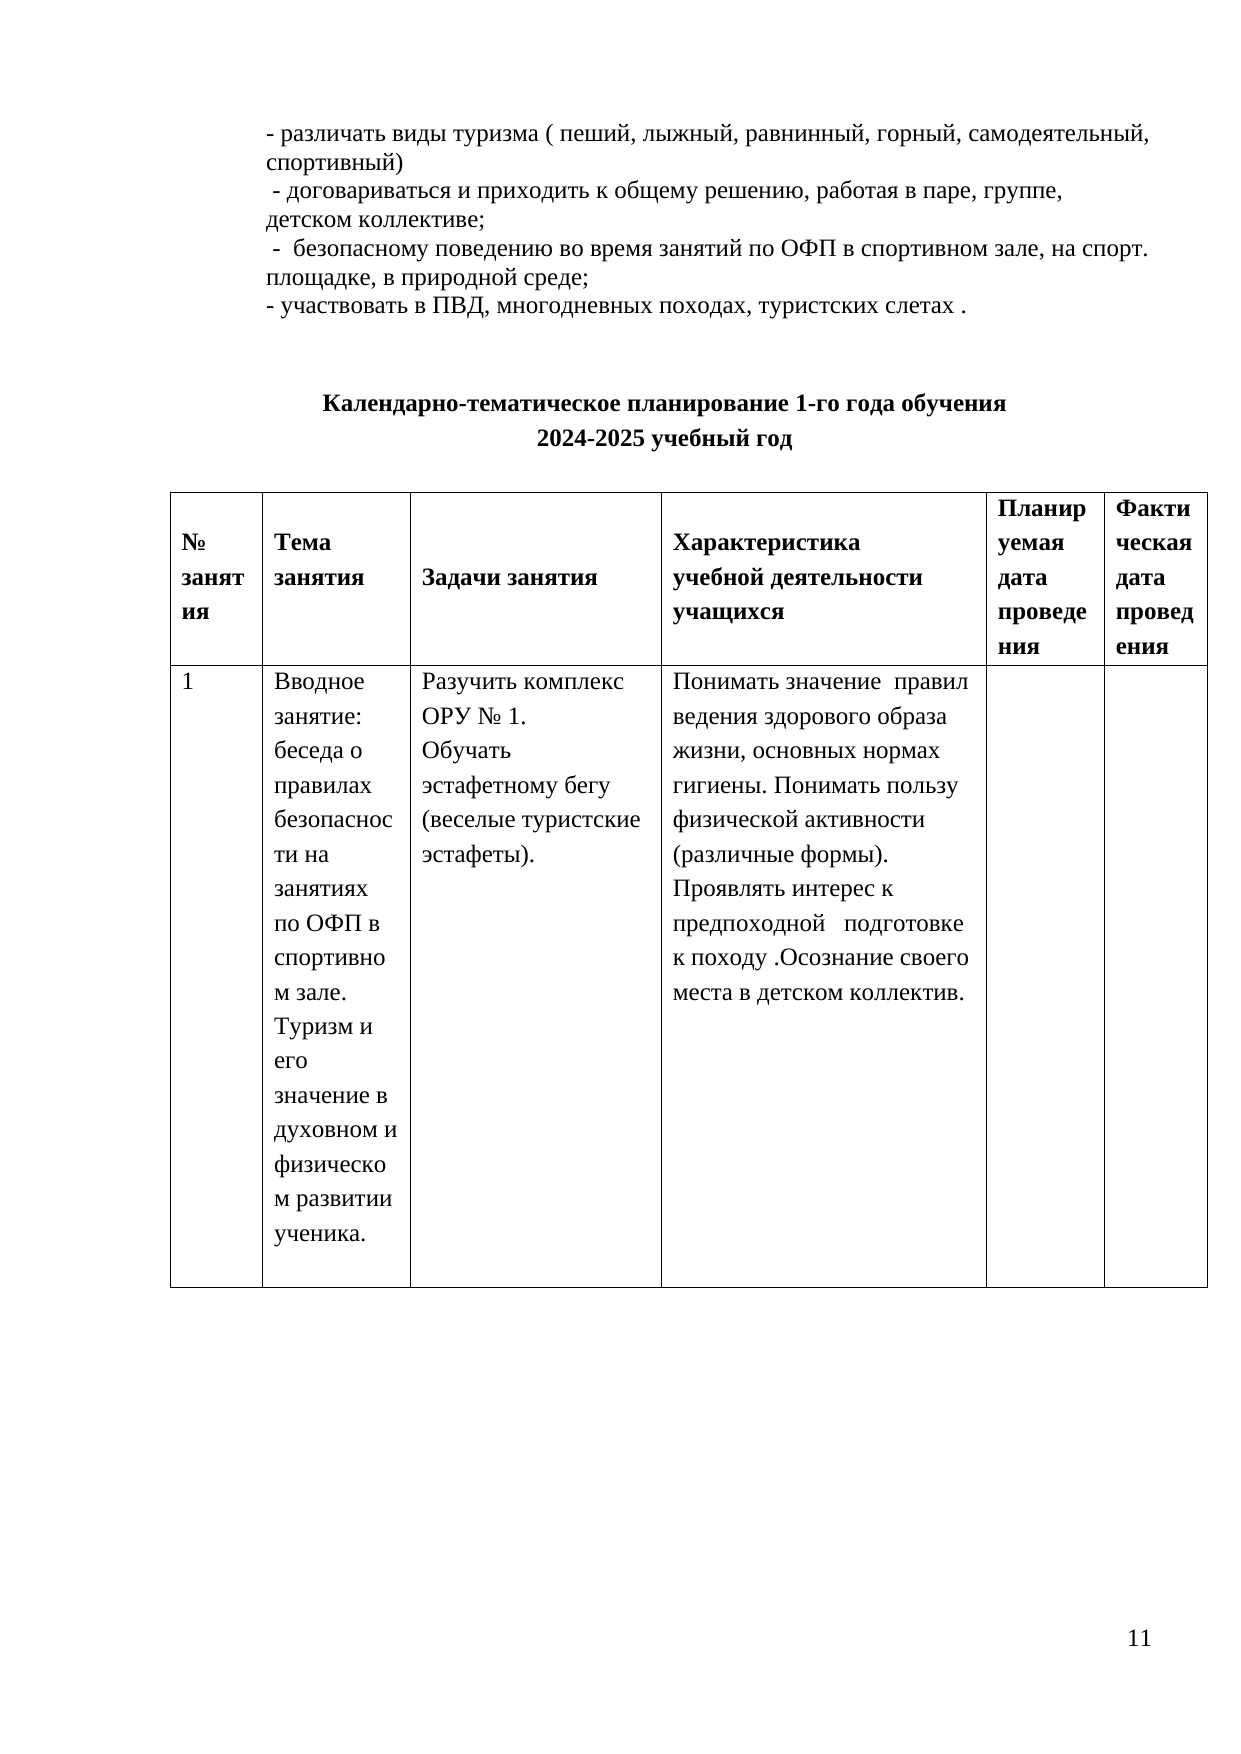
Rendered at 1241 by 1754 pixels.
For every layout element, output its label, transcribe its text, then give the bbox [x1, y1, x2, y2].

text - различать виды туризма ( пеший, лыжный, равнинный, горный, самодеятельный, спортивный) [266, 118, 1152, 176]
table_header Характеристика учебной деятельности учащихся [662, 493, 986, 665]
table_header № занятия [171, 493, 262, 665]
table_cell 1 [171, 666, 262, 1287]
text Календарно-тематическое планирование 1-го года обучения [177, 388, 1152, 417]
table_cell Понимать значение правил ведения здорового образа жизни, основных нормах гигиены. Понимать пользу физической активности (различные формы). Проявлять интерес к предпоходной подготовке к походу .Осознание своего места в детском коллектив. [662, 666, 986, 1287]
table_header Задачи занятия [411, 493, 661, 665]
table_cell [1105, 666, 1207, 1287]
table_header Планируемая дата проведения [987, 493, 1104, 665]
text 2024-2025 учебный год [177, 423, 1152, 452]
table_header Фактическая дата проведения [1105, 493, 1207, 665]
table_cell [987, 666, 1104, 1287]
table_header Тема занятия [263, 493, 410, 665]
text - договариваться и приходить к общему решению, работая в паре, группе, детском коллективе; [266, 176, 1152, 233]
text - участвовать в ПВД, многодневных походах, туристских слетах . [266, 291, 1152, 319]
table_cell Вводное занятие: беседа о правилах безопасности на занятиях по ОФП в спортивном зале. Туризм и его значение в духовном и физическом развитии ученика. [263, 666, 410, 1287]
table_cell Разучить комплекс ОРУ № 1. Обучать эстафетному бегу (веселые туристские эстафеты). [411, 666, 661, 1287]
text - безопасному поведению во время занятий по ОФП в спортивном зале, на спорт. площадке, в природной среде; [266, 233, 1152, 291]
